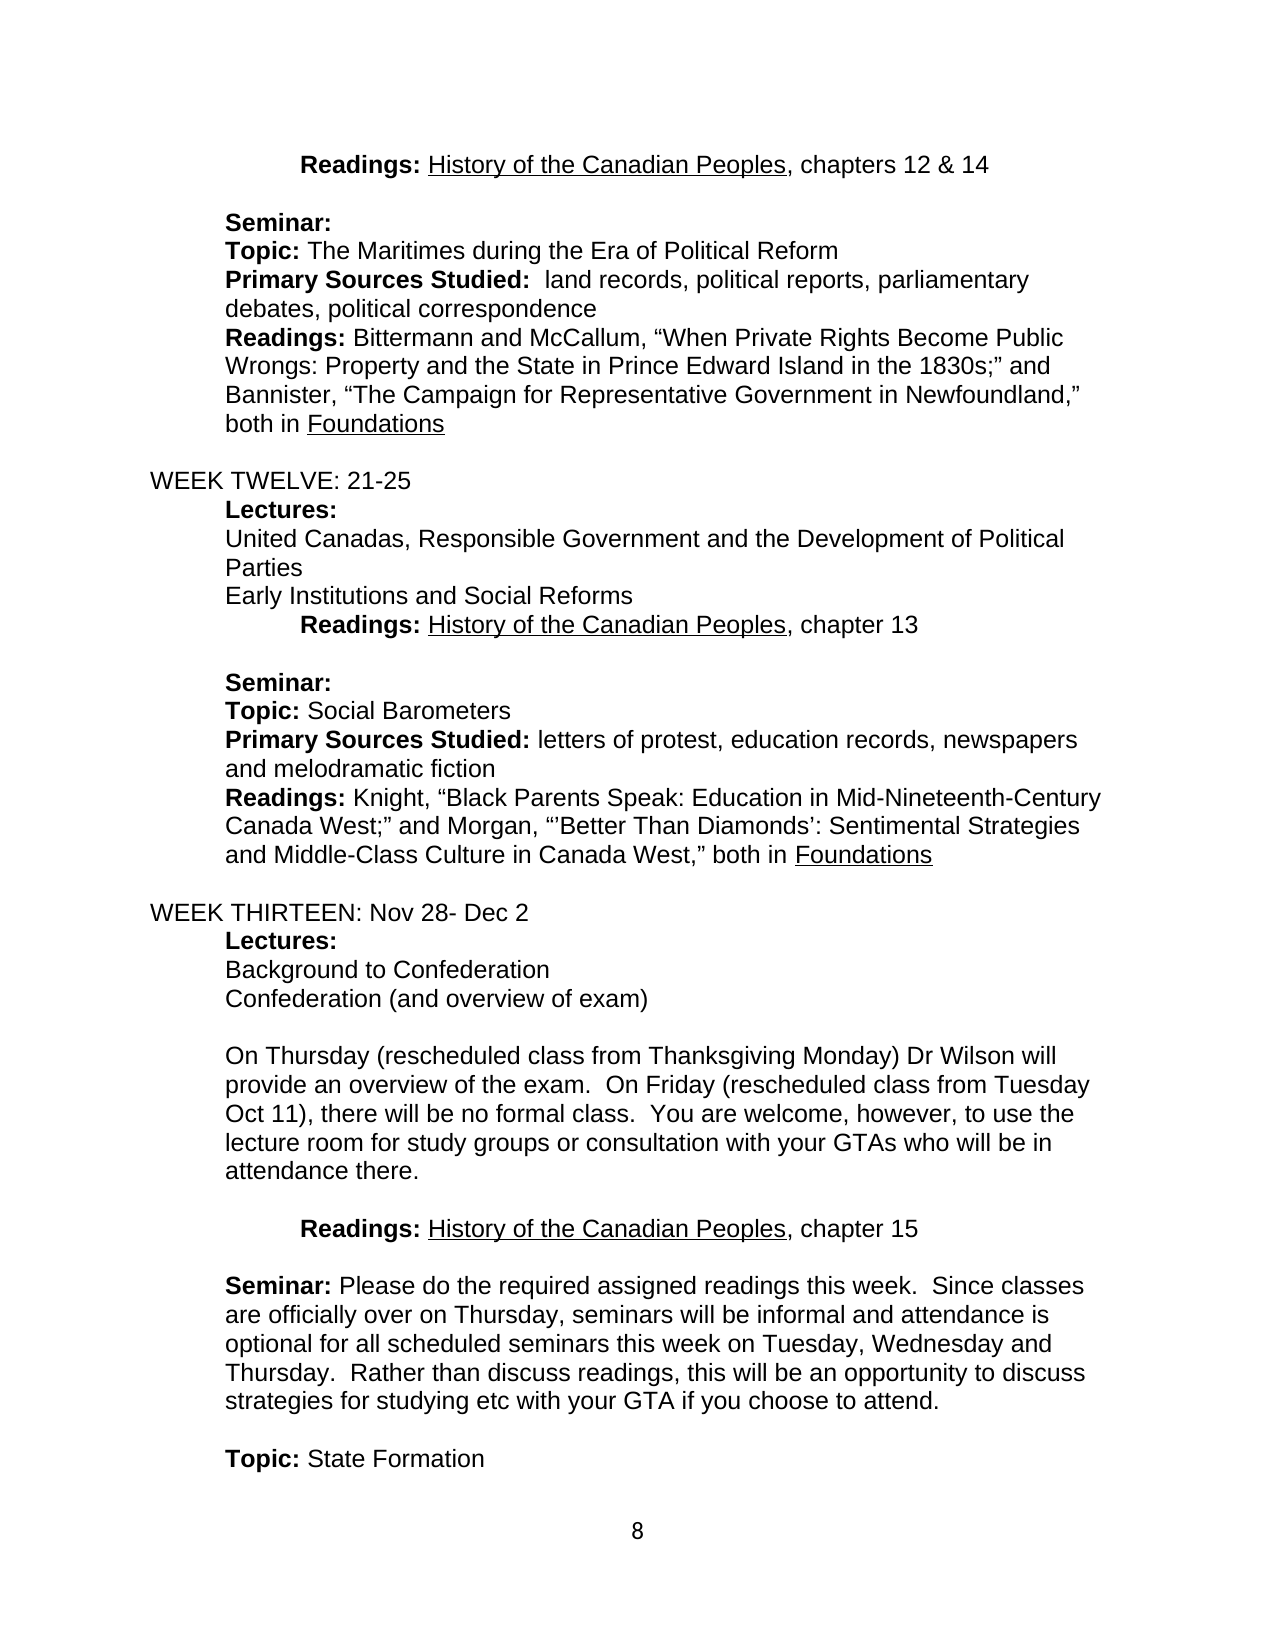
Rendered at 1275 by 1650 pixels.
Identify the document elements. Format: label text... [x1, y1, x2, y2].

text Early Institutions and Social Reforms [150, 581, 1125, 610]
text Seminar: [150, 207, 1125, 236]
text Background to Confederation [150, 955, 1125, 984]
text Readings: Bittermann and McCallum, “When Private Rights Become Public Wrongs: Property and the State in Prince Edward Island in the 1830s;” and Bannister, “The Campaign for Representative Government in Newfoundland,” both in Foundations [225, 322, 1125, 437]
text Primary Sources Studied: land records, political reports, parliamentary debates, political correspondence [225, 265, 1125, 322]
text Seminar: Please do the required assigned readings this week. Since classes are officially over on Thursday, seminars will be informal and attendance is optional for all scheduled seminars this week on Tuesday, Wednesday and Thursday. Rather than discuss readings, this will be an opportunity to discuss strategies for studying etc with your GTA if you choose to attend. [225, 1271, 1125, 1415]
text Seminar: [150, 667, 1125, 696]
text Lectures: [150, 495, 1125, 524]
text On Thursday (rescheduled class from Thanksgiving Monday) Dr Wilson will provide an overview of the exam. On Friday (rescheduled class from Tuesday Oct 11), there will be no formal class. You are welcome, however, to use the lecture room for study groups or consultation with your GTAs who will be in attendance there. [225, 1041, 1125, 1185]
text Topic: The Maritimes during the Era of Political Reform [150, 236, 1125, 265]
text Topic: Social Barometers [150, 696, 1125, 725]
text Readings: Knight, “Black Parents Speak: Education in Mid-Nineteenth-Century Canada West;” and Morgan, “’Better Than Diamonds’: Sentimental Strategies and Middle-Class Culture in Canada West,” both in Foundations [225, 782, 1125, 869]
text Readings: History of the Canadian Peoples, chapter 15 [225, 1214, 1125, 1242]
text Readings: History of the Canadian Peoples, chapter 13 [225, 610, 1125, 639]
text Topic: State Formation [150, 1444, 1125, 1472]
text Confederation (and overview of exam) [150, 984, 1125, 1012]
text United Canadas, Responsible Government and the Development of Political Parties [225, 524, 1125, 581]
text WEEK TWELVE: 21-25 [150, 466, 1125, 495]
text Readings: History of the Canadian Peoples, chapters 12 & 14 [300, 150, 1125, 179]
text Lectures: [150, 926, 1125, 955]
text WEEK THIRTEEN: Nov 28- Dec 2 [150, 897, 1125, 926]
text Primary Sources Studied: letters of protest, education records, newspapers and melodramatic fiction [225, 725, 1125, 782]
